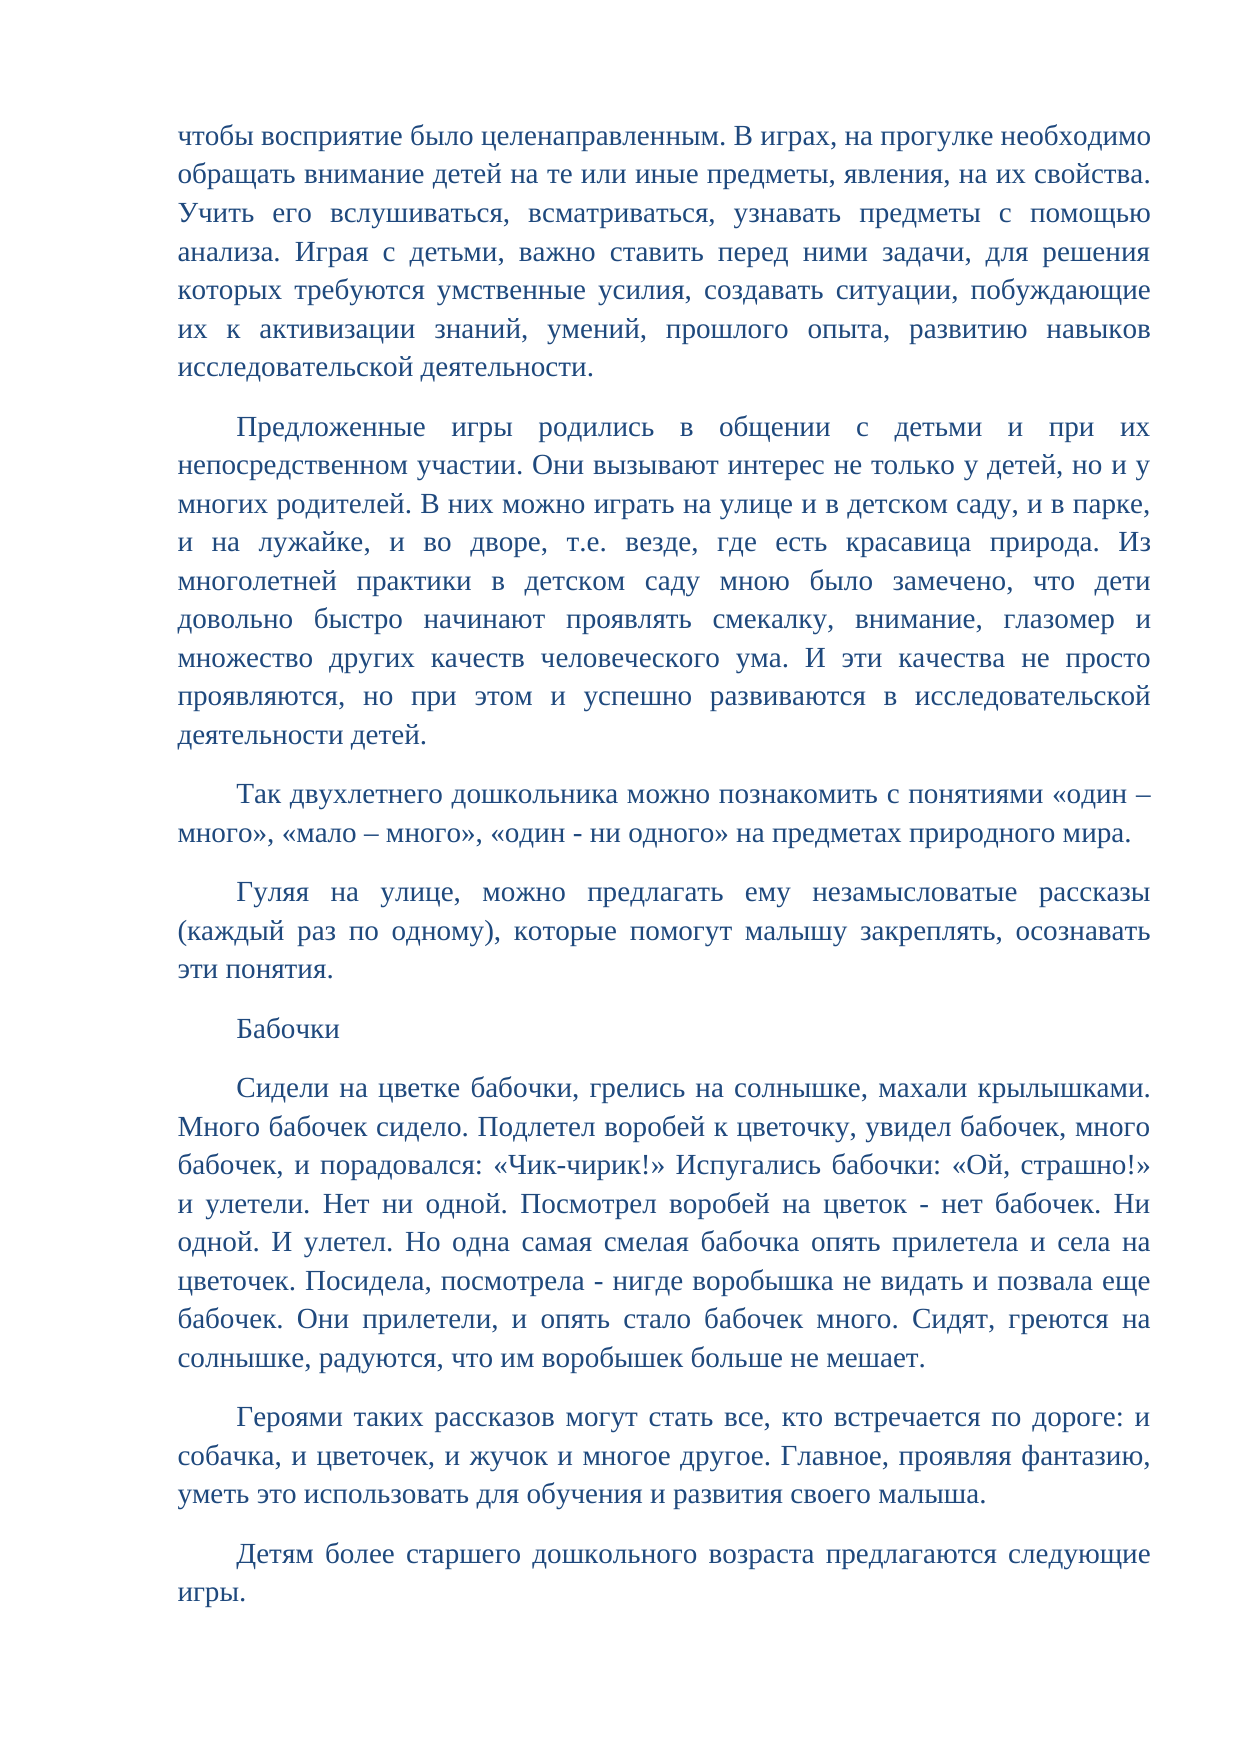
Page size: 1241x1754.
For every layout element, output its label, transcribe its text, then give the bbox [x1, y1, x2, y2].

text Героями таких рассказов могут стать все, кто встречается по дороге: и собачка, и цветочек, и жучок и многое другое. Главное, проявляя фантазию, уметь это использовать для обучения и развития своего малыша. [177, 1399, 1152, 1510]
text Сидели на цветке бабочки, грелись на солнышке, махали крылышками. Много бабочек сидело. Подлетел воробей к цветочку, увидел бабочек, много бабочек, и порадовался: «Чик-чирик!» Испугались бабочки: «Ой, страшно!» и улетели. Нет ни одной. Посмотрел воробей на цветок - нет бабочек. Ни одной. И улетел. Но одна самая смелая бабочка опять прилетела и села на цветочек. Посидела, посмотрела - нигде воробышка не видать и позвала еще бабочек. Они прилетели, и опять стало бабочек много. Сидят, греются на солнышке, радуются, что им воробышек больше не мешает. [177, 1070, 1152, 1373]
text Детям более старшего дошкольного возраста предлагаются следующие игры. [177, 1536, 1152, 1608]
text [177, 118, 1152, 383]
text Так двухлетнего дошкольника можно познакомить с понятиями «один – много», «мало – много», «один - ни одного» на предметах природного мира. [177, 776, 1152, 848]
text Бабочки [177, 1011, 1152, 1044]
text Предложенные игры родились в общении с детьми и при их непосредственном участии. Они вызывают интерес не только у детей, но и у многих родителей. В них можно играть на улице и в детском саду, и в парке, и на лужайке, и во дворе, т.е. везде, где есть красавица природа. Из многолетней практики в детском саду мною было замечено, что дети довольно быстро начинают проявлять смекалку, внимание, глазомер и множество других качеств человеческого ума. И эти качества не просто проявляются, но при этом и успешно развиваются в исследовательской деятельности детей. [177, 409, 1152, 751]
text Гуляя на улице, можно предлагать ему незамысловатые рассказы (каждый раз по одному), которые помогут малышу закреплять, осознавать эти понятия. [177, 874, 1152, 985]
